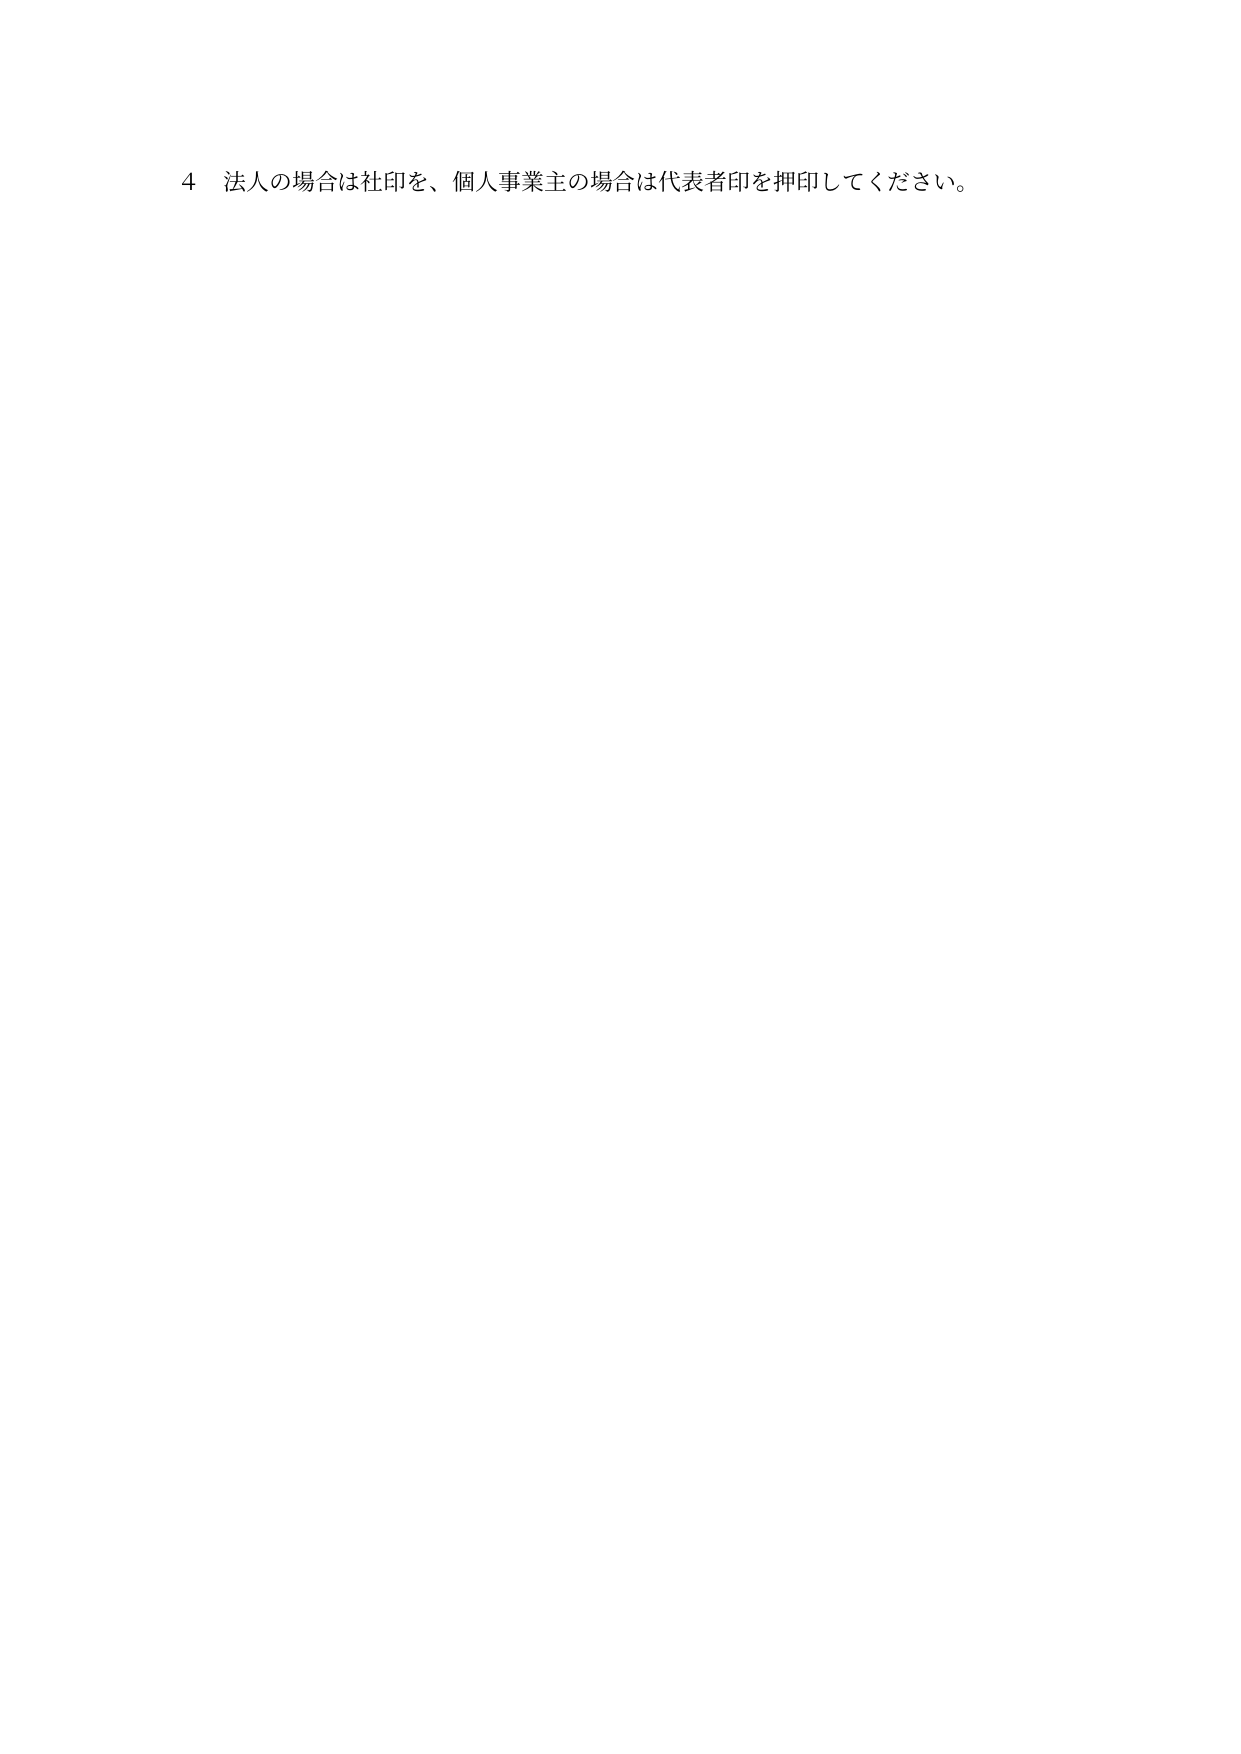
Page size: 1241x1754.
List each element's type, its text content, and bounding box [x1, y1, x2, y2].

text ４ 法人の場合は社印を、個人事業主の場合は代表者印を押印してください。 [177, 164, 1039, 197]
